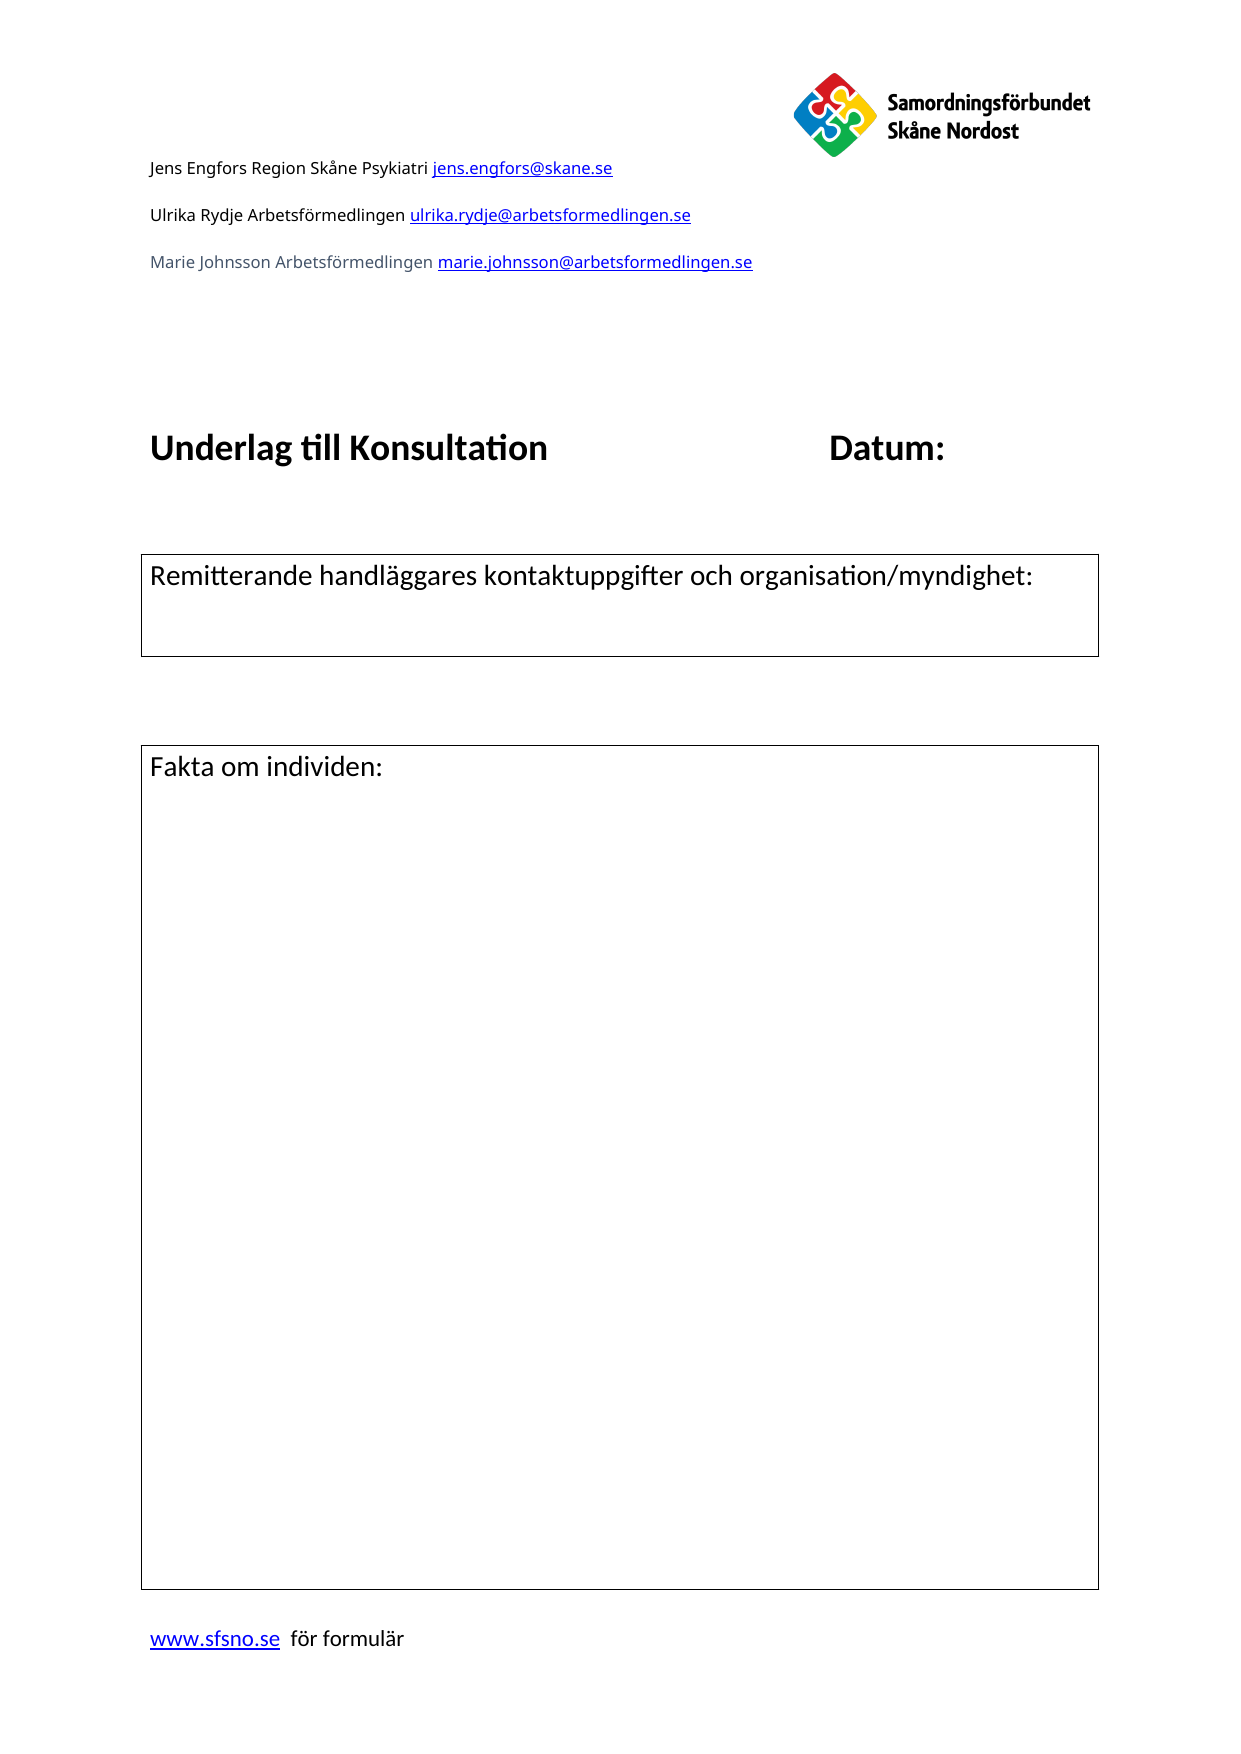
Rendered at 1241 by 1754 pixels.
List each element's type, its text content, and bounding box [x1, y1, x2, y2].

text Fakta om individen: [142, 746, 1098, 784]
text Marie Johnsson Arbetsförmedlingen marie.johnsson@arbetsformedlingen.se [150, 251, 1090, 273]
picture [793, 73, 1091, 157]
text Remitterande handläggares kontaktuppgifter och organisation/myndighet: [142, 555, 1098, 592]
text Underlag till Konsultation Datum: [150, 424, 1090, 470]
text Jens Engfors Region Skåne Psykiatri jens.engfors@skane.se [150, 157, 1090, 180]
text Ulrika Rydje Arbetsförmedlingen ulrika.rydje@arbetsformedlingen.se [150, 204, 1090, 227]
